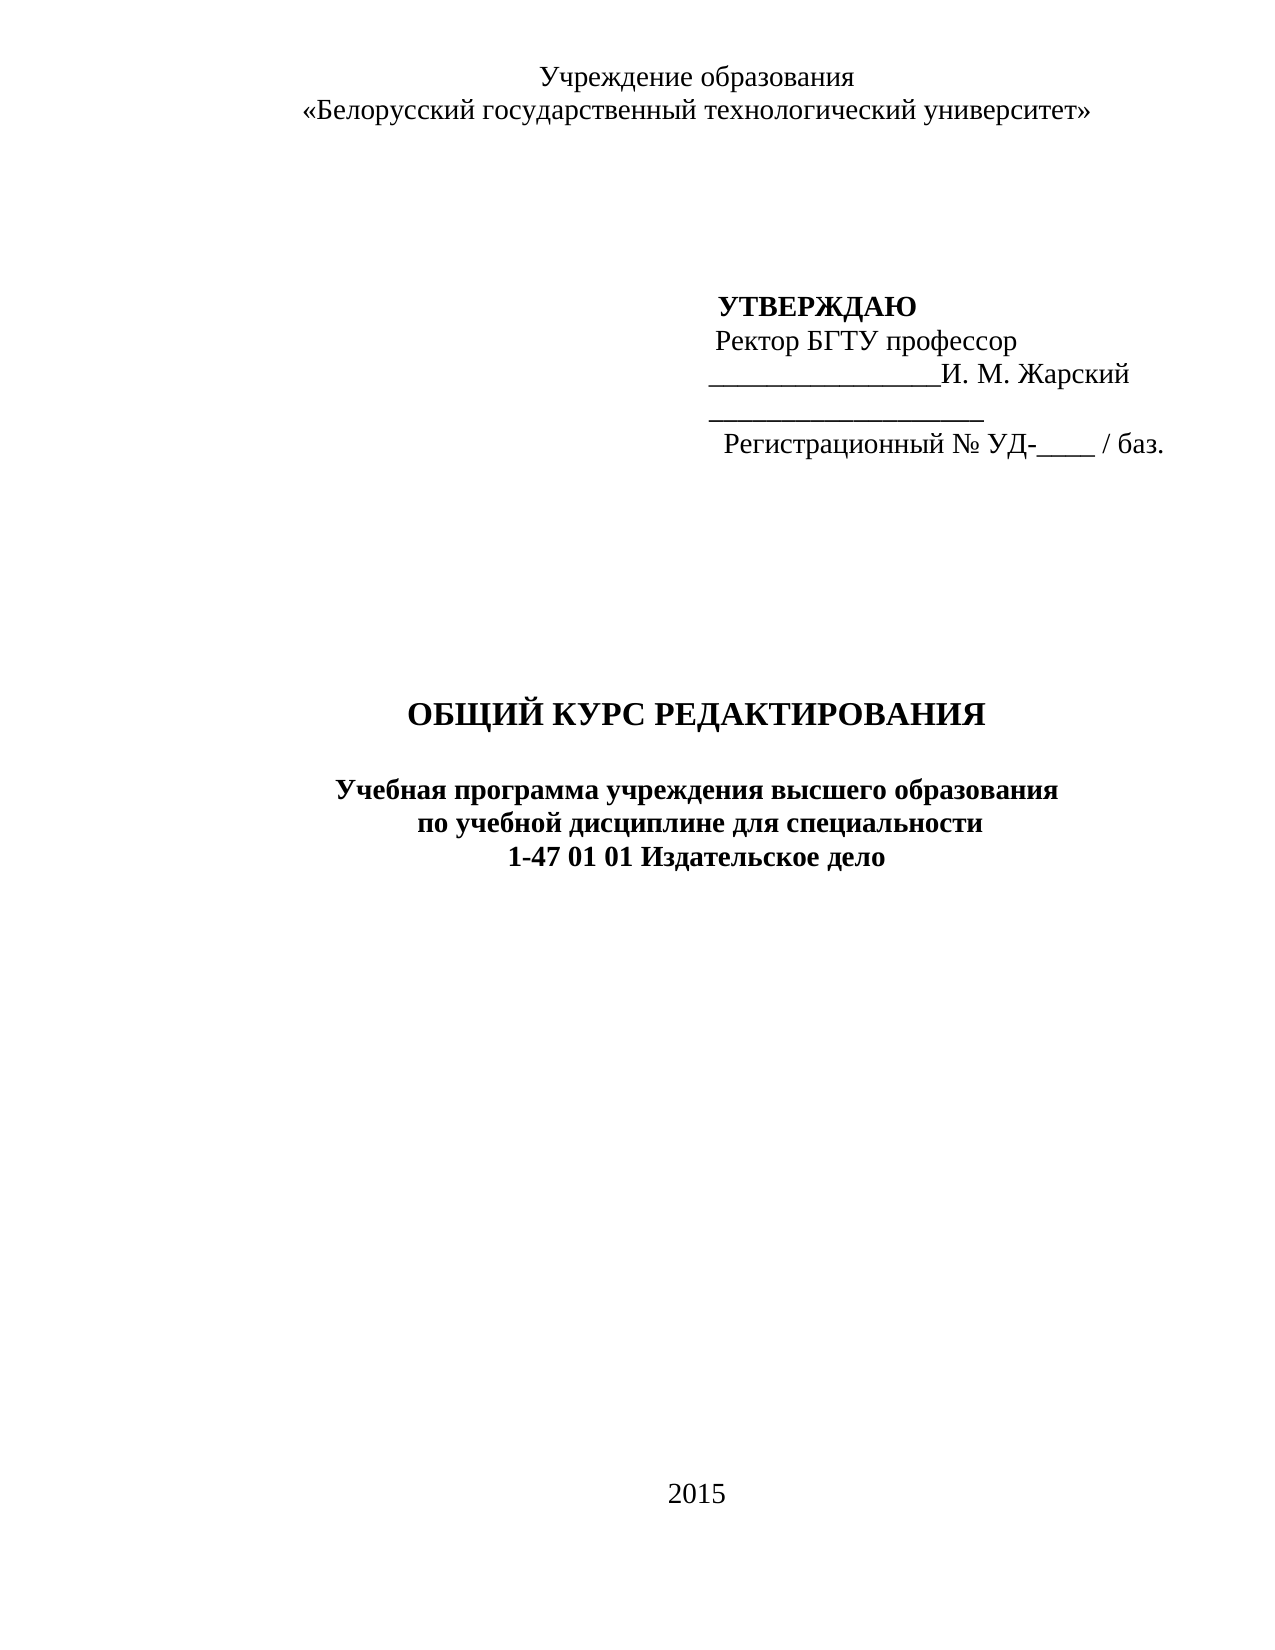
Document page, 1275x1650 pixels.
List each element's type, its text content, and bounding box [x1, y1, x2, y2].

text Учебная программа учреждения высшего образования по учебной дисциплине для специальности [177, 772, 1216, 839]
title Учреждение образования [177, 59, 1216, 93]
subtitle ________________И. М. Жарский [709, 356, 1216, 390]
subtitle Ректор БГТУ профессор [177, 323, 1216, 356]
text УТВЕРЖДАЮ [177, 289, 1216, 323]
subtitle ОБЩИЙ КУРС РЕДАКТИРОВАНИЯ [177, 694, 1216, 772]
text ___________________ [709, 390, 1216, 426]
title «Белорусский государственный технологический университет» [177, 93, 1216, 126]
text 1-47 01 01 Издательское дело [177, 839, 1216, 873]
text Регистрационный № УД-____ / баз. [177, 426, 1216, 459]
text 2015 [177, 1477, 1216, 1510]
